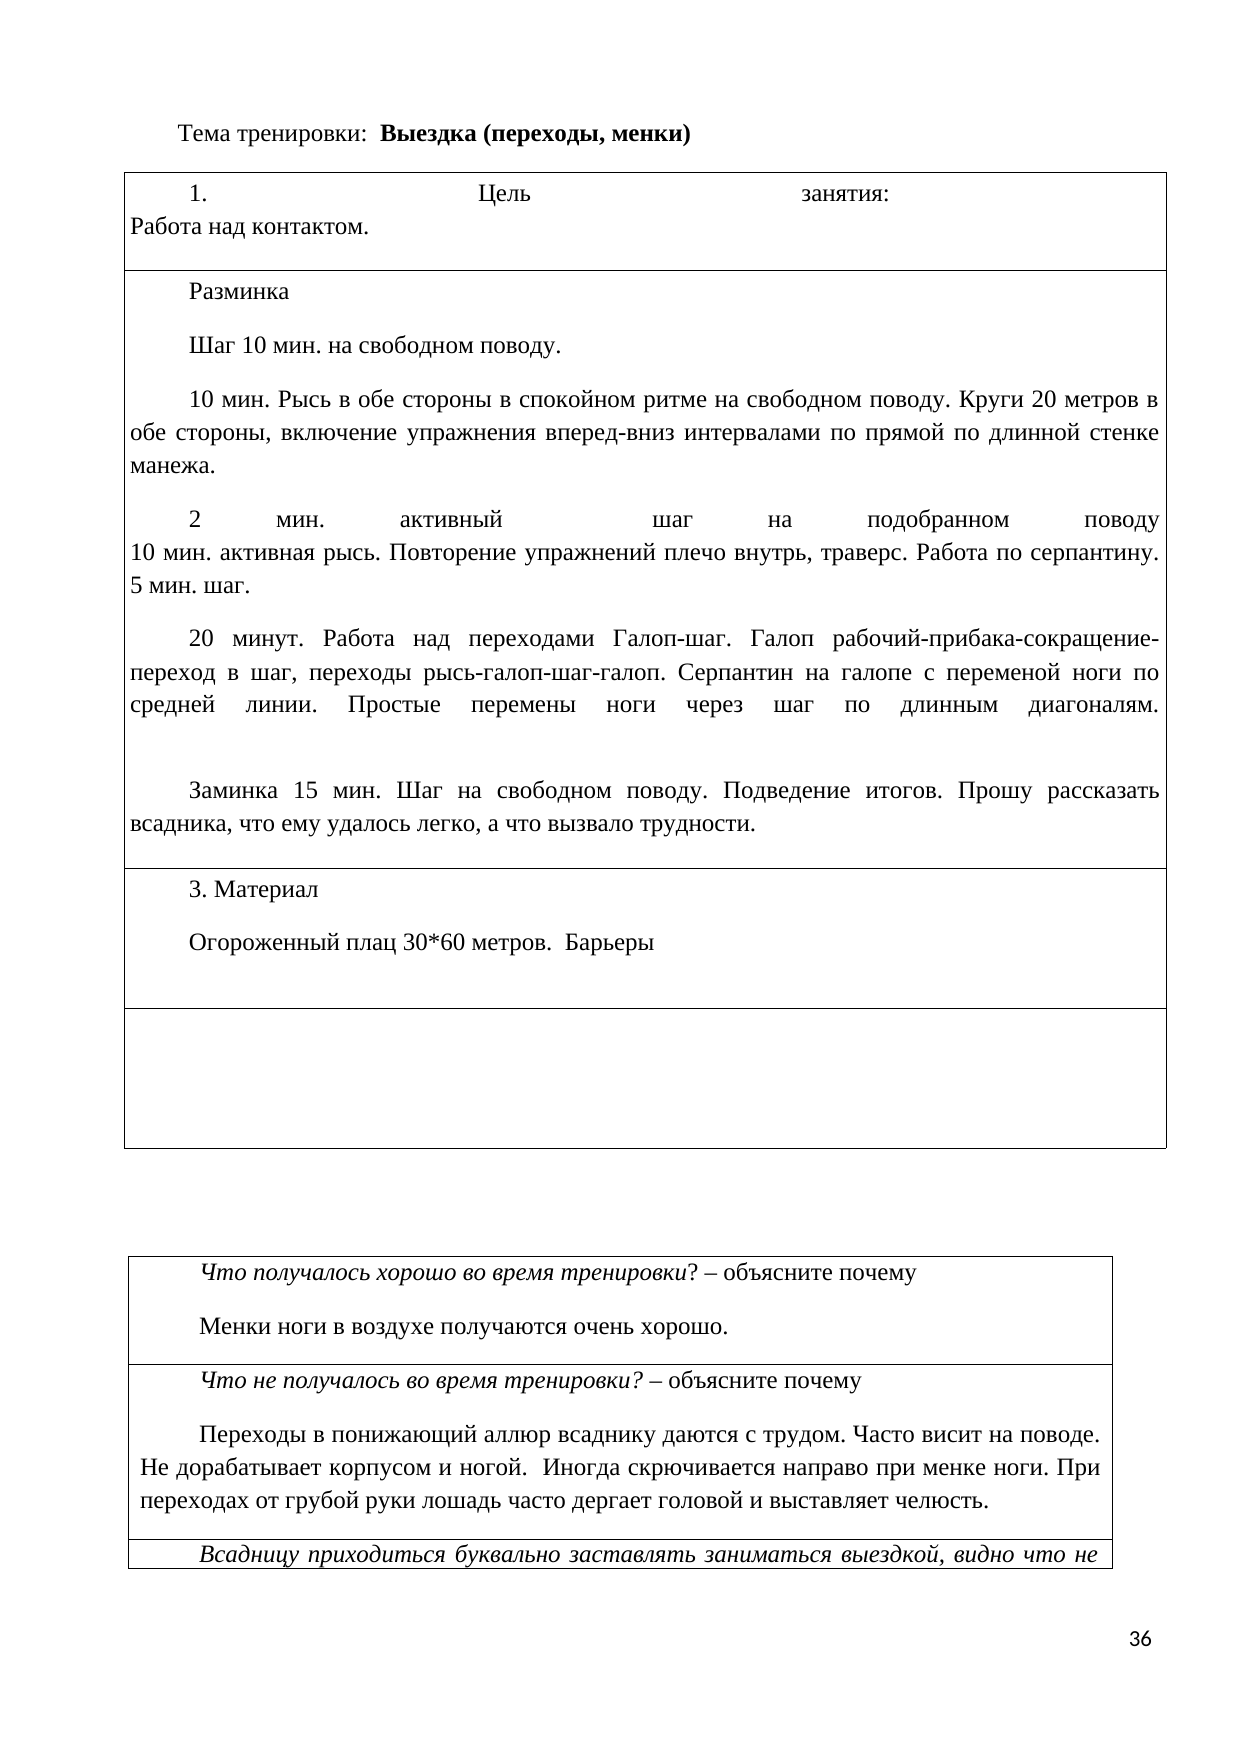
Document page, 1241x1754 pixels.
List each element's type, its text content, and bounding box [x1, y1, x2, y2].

table_cell 3. Материал Огороженный плац 30*60 метров. Барьеры [125, 869, 1166, 1008]
table_cell Разминка Шаг 10 мин. на свободном поводу. 10 мин. Рысь в обе стороны в спокойном ритме на свободном поводу. Круги 20 метров в обе стороны, включение упражнения вперед-вниз интервалами по прямой по длинной стенке манежа. 2 мин. активный шаг на подобранном поводу 10 мин. активная рысь. Повторение упражнений плечо внутрь, траверс. Работа по серпантину. 5 мин. шаг. 20 минут. Работа над переходами Галоп-шаг. Галоп рабочий-прибака-сокращение-переход в шаг, переходы рысь-галоп-шаг-галоп. Серпантин на галопе с переменой ноги по средней линии. Простые перемены ноги через шаг по длинным диагоналям. Заминка 15 мин. Шаг на свободном поводу. Подведение итогов. Прошу рассказать всадника, что ему удалось легко, а что вызвало трудности. [125, 271, 1166, 868]
text Тема тренировки: Выездка (переходы, менки) [118, 118, 1152, 147]
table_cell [129, 1540, 1112, 1568]
table_header 1. Цель занятия: Работа над контактом. [125, 173, 1166, 270]
table_header Что получалось хорошо во время тренировки? – объясните почему Менки ноги в воздухе получаются очень хорошо. [129, 1257, 1112, 1364]
table_cell [125, 1009, 1166, 1148]
table_cell Что не получалось во время тренировки? – объясните почему Переходы в понижающий аллюр всаднику даются с трудом. Часто висит на поводе. Не дорабатывает корпусом и ногой. Иногда скрючивается направо при менке ноги. При переходах от грубой руки лошадь часто дергает головой и выставляет челюсть. [129, 1365, 1112, 1538]
